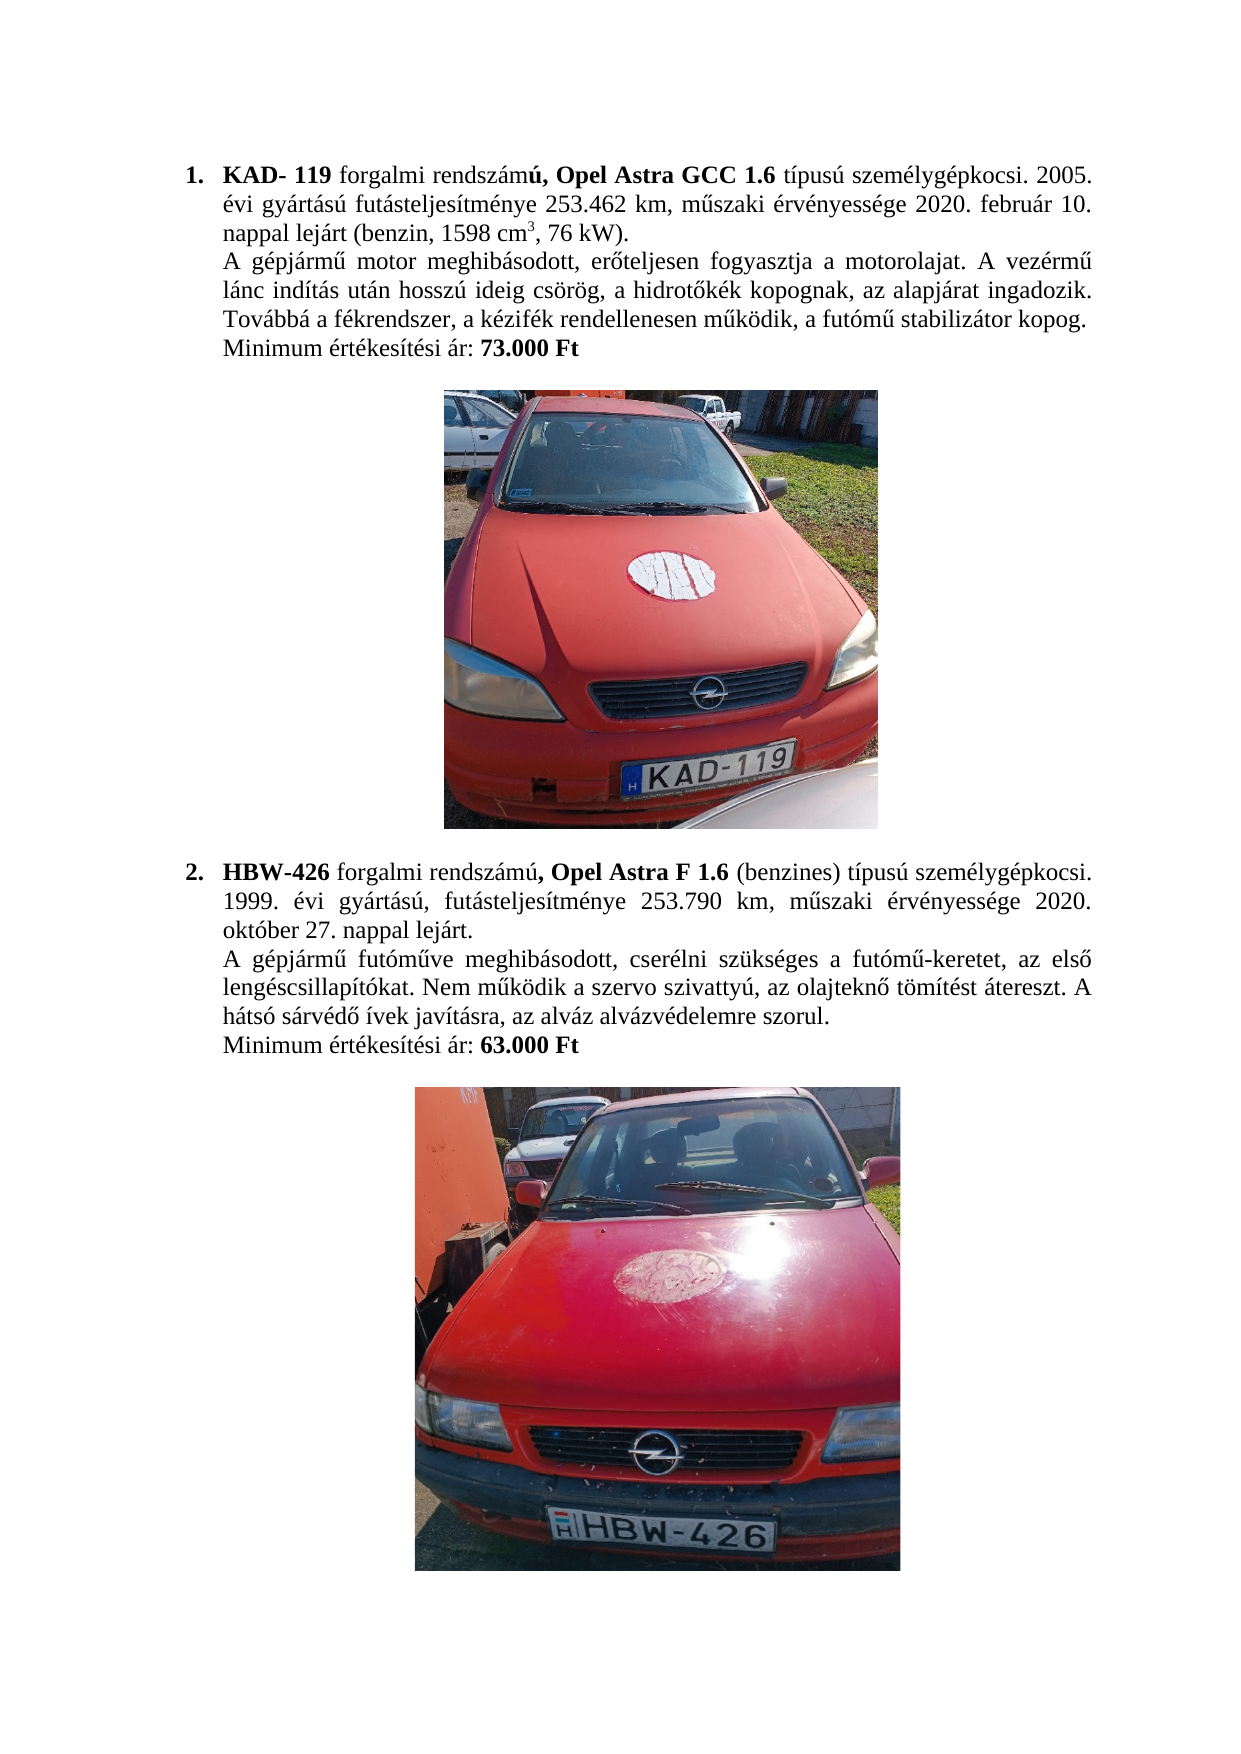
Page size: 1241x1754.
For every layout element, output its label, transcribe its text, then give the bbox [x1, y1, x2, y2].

text Minimum értékesítési ár: 63.000 Ft [223, 1030, 1093, 1059]
list HBW-426 forgalmi rendszámú, Opel Astra F 1.6 (benzines) típusú személygépkocsi. 1999. évi gyártású, futásteljesítménye 253.790 km, műszaki érvényessége 2020. október 27. nappal lejárt. [185, 857, 1093, 944]
list A gépjármű motor meghibásodott, erőteljesen fogyasztja a motorolajat. A vezérmű lánc indítás után hosszú ideig csörög, a hidrotőkék kopognak, az alapjárat ingadozik. Továbbá a fékrendszer, a kézifék rendellenesen működik, a futómű stabilizátor kopog. [223, 246, 1093, 333]
picture [414, 1087, 901, 1571]
picture [444, 390, 878, 829]
list KAD- 119 forgalmi rendszámú, Opel Astra GCC 1.6 típusú személygépkocsi. 2005. évi gyártású futásteljesítménye 253.462 km, műszaki érvényessége 2020. február 10. nappal lejárt (benzin, 1598 cm3, 76 kW). [185, 160, 1093, 246]
text Minimum értékesítési ár: 73.000 Ft [223, 333, 1093, 361]
text A gépjármű futóműve meghibásodott, cserélni szükséges a futómű-keretet, az első lengéscsillapítókat. Nem működik a szervo szivattyú, az olajteknő tömítést átereszt. A hátsó sárvédő ívek javításra, az alváz alvázvédelemre szorul. [223, 944, 1093, 1030]
